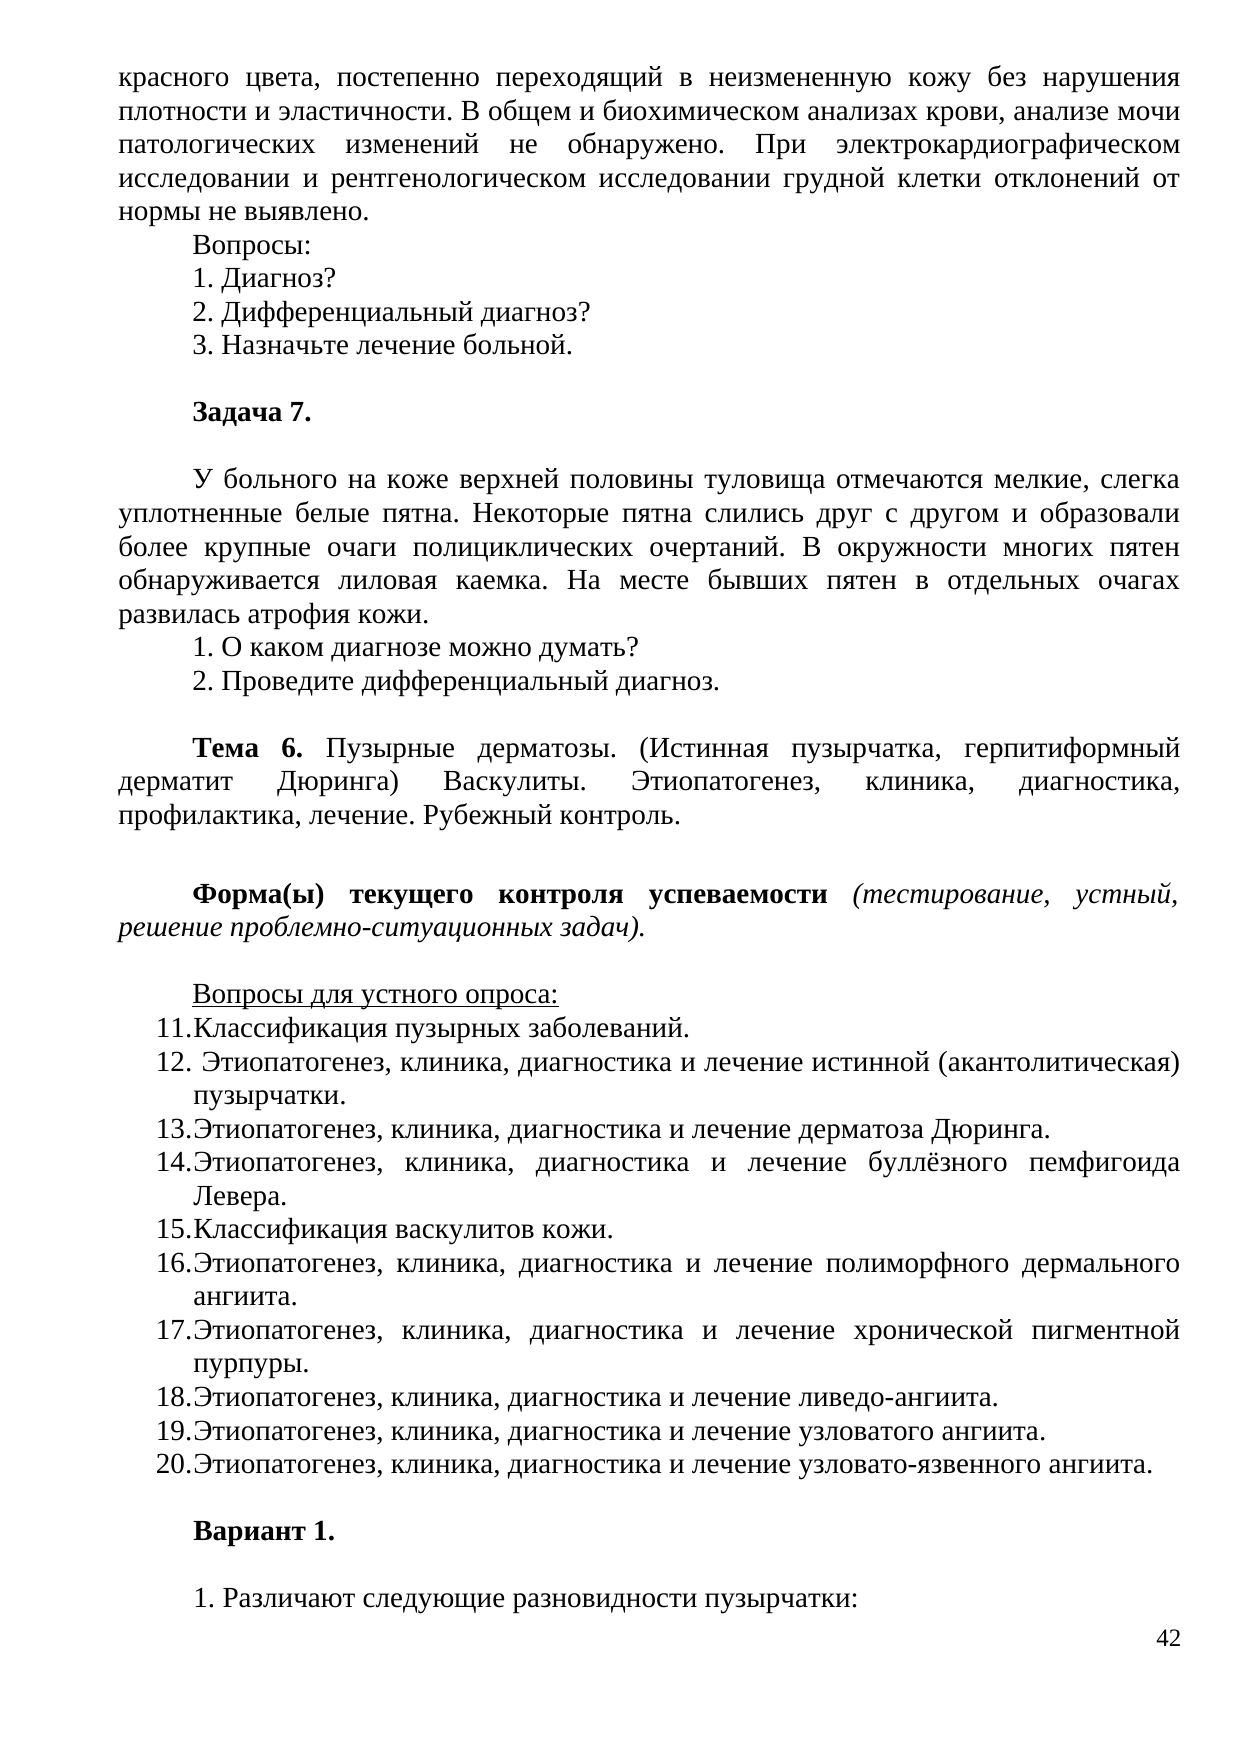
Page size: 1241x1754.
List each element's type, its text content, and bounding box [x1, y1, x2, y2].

list Классификация васкулитов кожи. [156, 1211, 1181, 1245]
text Форма(ы) текущего контроля успеваемости (тестирование, устный, решение проблемно-ситуационных задач). [118, 876, 1181, 943]
list Этиопатогенез, клиника, диагностика и лечение истинной (акантолитическая) пузырчатки. [156, 1044, 1181, 1111]
list Этиопатогенез, клиника, диагностика и лечение ливедо-ангиита. [156, 1379, 1181, 1413]
list Этиопатогенез, клиника, диагностика и лечение узловато-язвенного ангиита. [156, 1446, 1181, 1480]
text 1. Различают следующие разновидности пузырчатки: [193, 1580, 1181, 1614]
text Вариант 1. [193, 1513, 1181, 1547]
text 1. О каком диагнозе можно думать? [118, 629, 1181, 663]
list Этиопатогенез, клиника, диагностика и лечение дерматоза Дюринга. [156, 1111, 1181, 1144]
text Вопросы: [118, 227, 1181, 260]
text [118, 59, 1181, 227]
text 1. Диагноз? [118, 260, 1181, 294]
text 3. Назначьте лечение больной. [118, 327, 1181, 361]
list Этиопатогенез, клиника, диагностика и лечение полиморфного дермального ангиита. [156, 1245, 1181, 1312]
list Классификация пузырных заболеваний. [156, 1010, 1181, 1044]
text Вопросы для устного опроса: [118, 977, 1181, 1010]
list Этиопатогенез, клиника, диагностика и лечение хронической пигментной пурпуры. [156, 1312, 1181, 1379]
text У больного на коже верхней половины туловища отмечаются мелкие, слегка уплотненные белые пятна. Некоторые пятна слились друг с другом и образовали более крупные очаги полициклических очертаний. В окружности многих пятен обнаруживается лиловая каемка. На месте бывших пятен в отдельных очагах развилась атрофия кожи. [118, 462, 1181, 629]
text Тема 6. Пузырные дерматозы. (Истинная пузырчатка, герпитиформный дерматит Дюринга) Васкулиты. Этиопатогенез, клиника, диагностика, профилактика, лечение. Рубежный контроль. [118, 730, 1181, 831]
text 2. Дифференциальный диагноз? [118, 294, 1181, 327]
list Этиопатогенез, клиника, диагностика и лечение буллёзного пемфигоида Левера. [156, 1144, 1181, 1211]
text 2. Проведите дифференциальный диагноз. [118, 663, 1181, 696]
text Задача 7. [118, 394, 1181, 428]
list Этиопатогенез, клиника, диагностика и лечение узловатого ангиита. [156, 1413, 1181, 1446]
